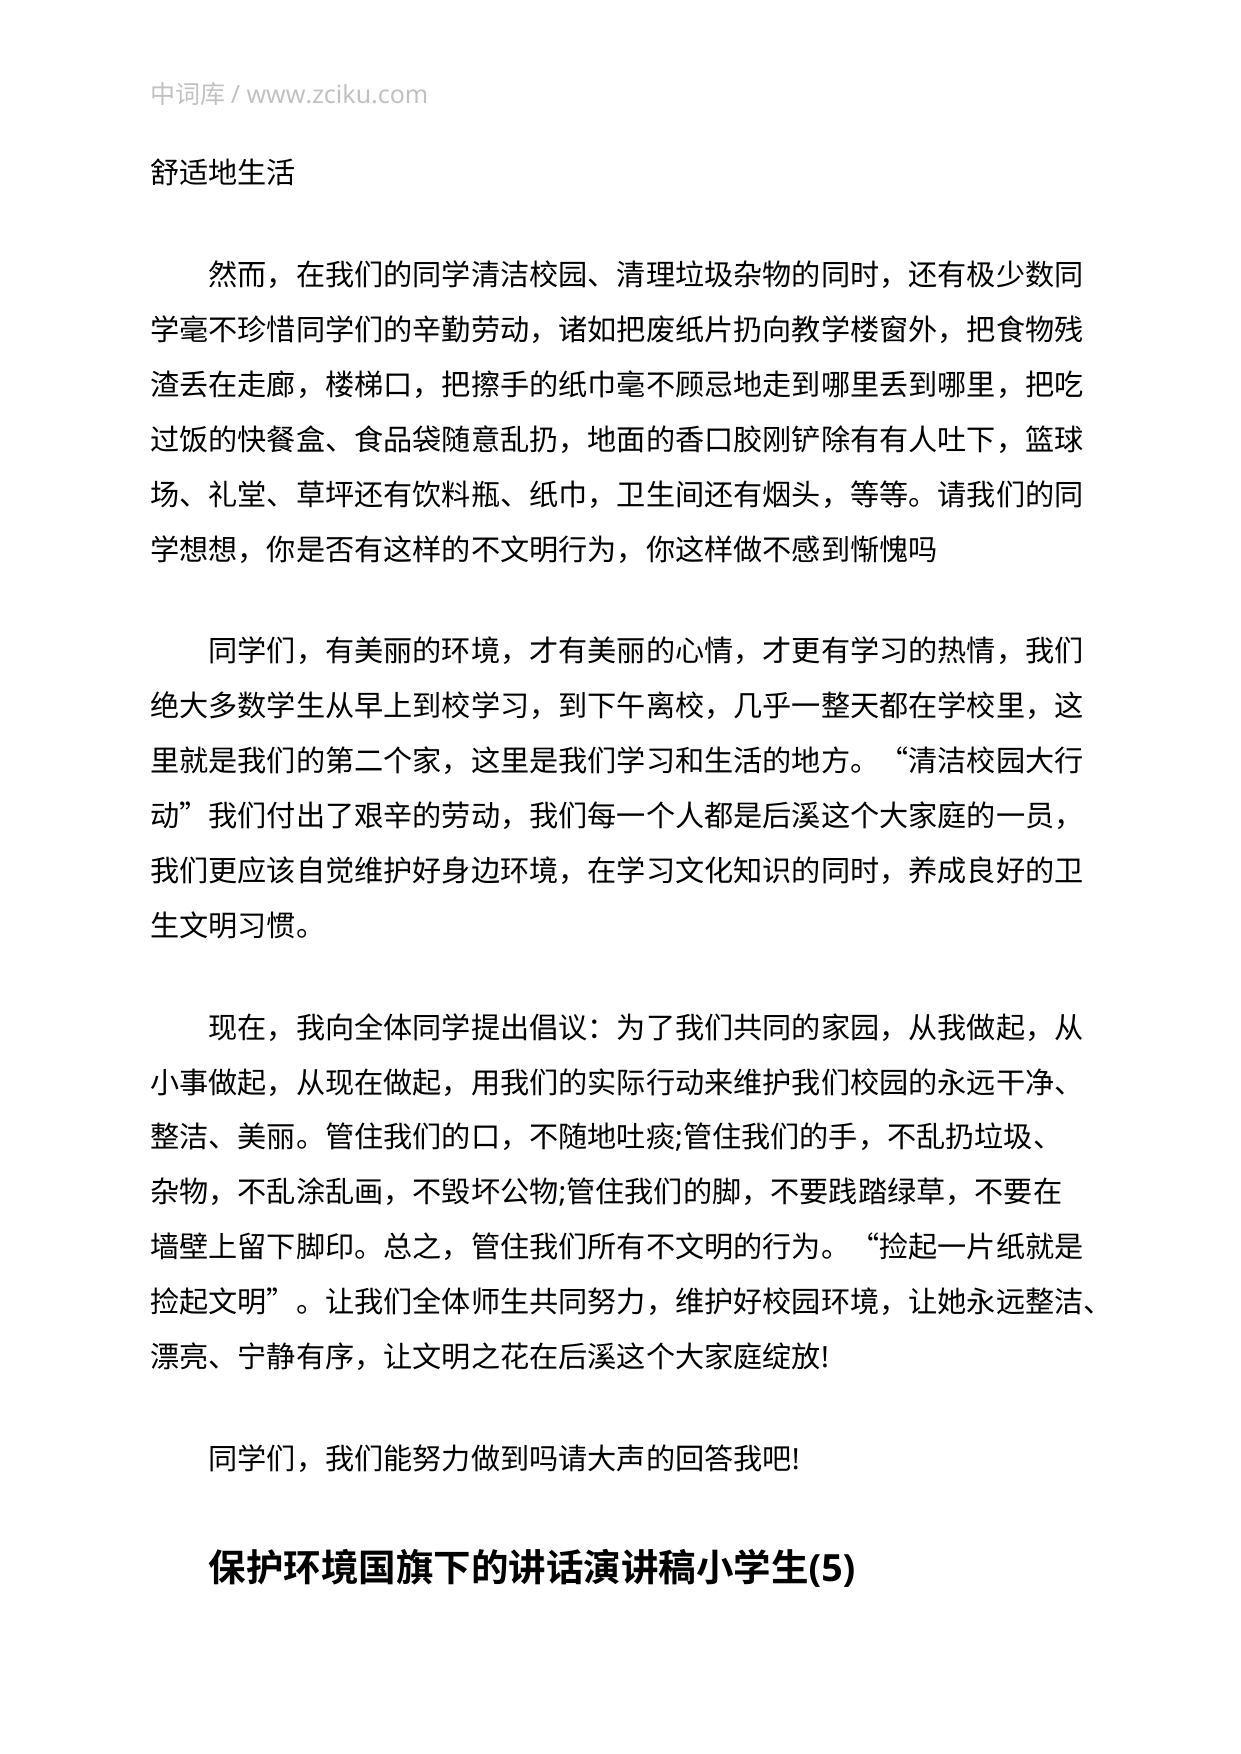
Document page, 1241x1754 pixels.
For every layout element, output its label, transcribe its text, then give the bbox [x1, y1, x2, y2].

text 保护环境国旗下的讲话演讲稿小学生(5) [150, 1538, 1090, 1592]
text 同学们，有美丽的环境，才有美丽的心情，才更有学习的热情，我们绝大多数学生从早上到校学习，到下午离校，几乎一整天都在学校里，这里就是我们的第二个家，这里是我们学习和生活的地方。“清洁校园大行动”我们付出了艰辛的劳动，我们每一个人都是后溪这个大家庭的一员，我们更应该自觉维护好身边环境，在学习文化知识的同时，养成良好的卫生文明习惯。 [150, 628, 1090, 945]
text 然而，在我们的同学清洁校园、清理垃圾杂物的同时，还有极少数同学毫不珍惜同学们的辛勤劳动，诸如把废纸片扔向教学楼窗外，把食物残渣丢在走廊，楼梯口，把擦手的纸巾毫不顾忌地走到哪里丢到哪里，把吃过饭的快餐盒、食品袋随意乱扔，地面的香口胶刚铲除有有人吐下，篮球场、礼堂、草坪还有饮料瓶、纸巾，卫生间还有烟头，等等。请我们的同学想想，你是否有这样的不文明行为，你这样做不感到惭愧吗 [150, 252, 1090, 568]
text 现在，我向全体同学提出倡议：为了我们共同的家园，从我做起，从小事做起，从现在做起，用我们的实际行动来维护我们校园的永远干净、整洁、美丽。管住我们的口，不随地吐痰;管住我们的手，不乱扔垃圾、杂物，不乱涂乱画，不毁坏公物;管住我们的脚，不要践踏绿草，不要在墙壁上留下脚印。总之，管住我们所有不文明的行为。“捡起一片纸就是捡起文明”。让我们全体师生共同努力，维护好校园环境，让她永远整洁、漂亮、宁静有序，让文明之花在后溪这个大家庭绽放! [150, 1004, 1090, 1376]
text 同学们，我们能努力做到吗请大声的回答我吧! [150, 1436, 1090, 1478]
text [150, 150, 1090, 192]
